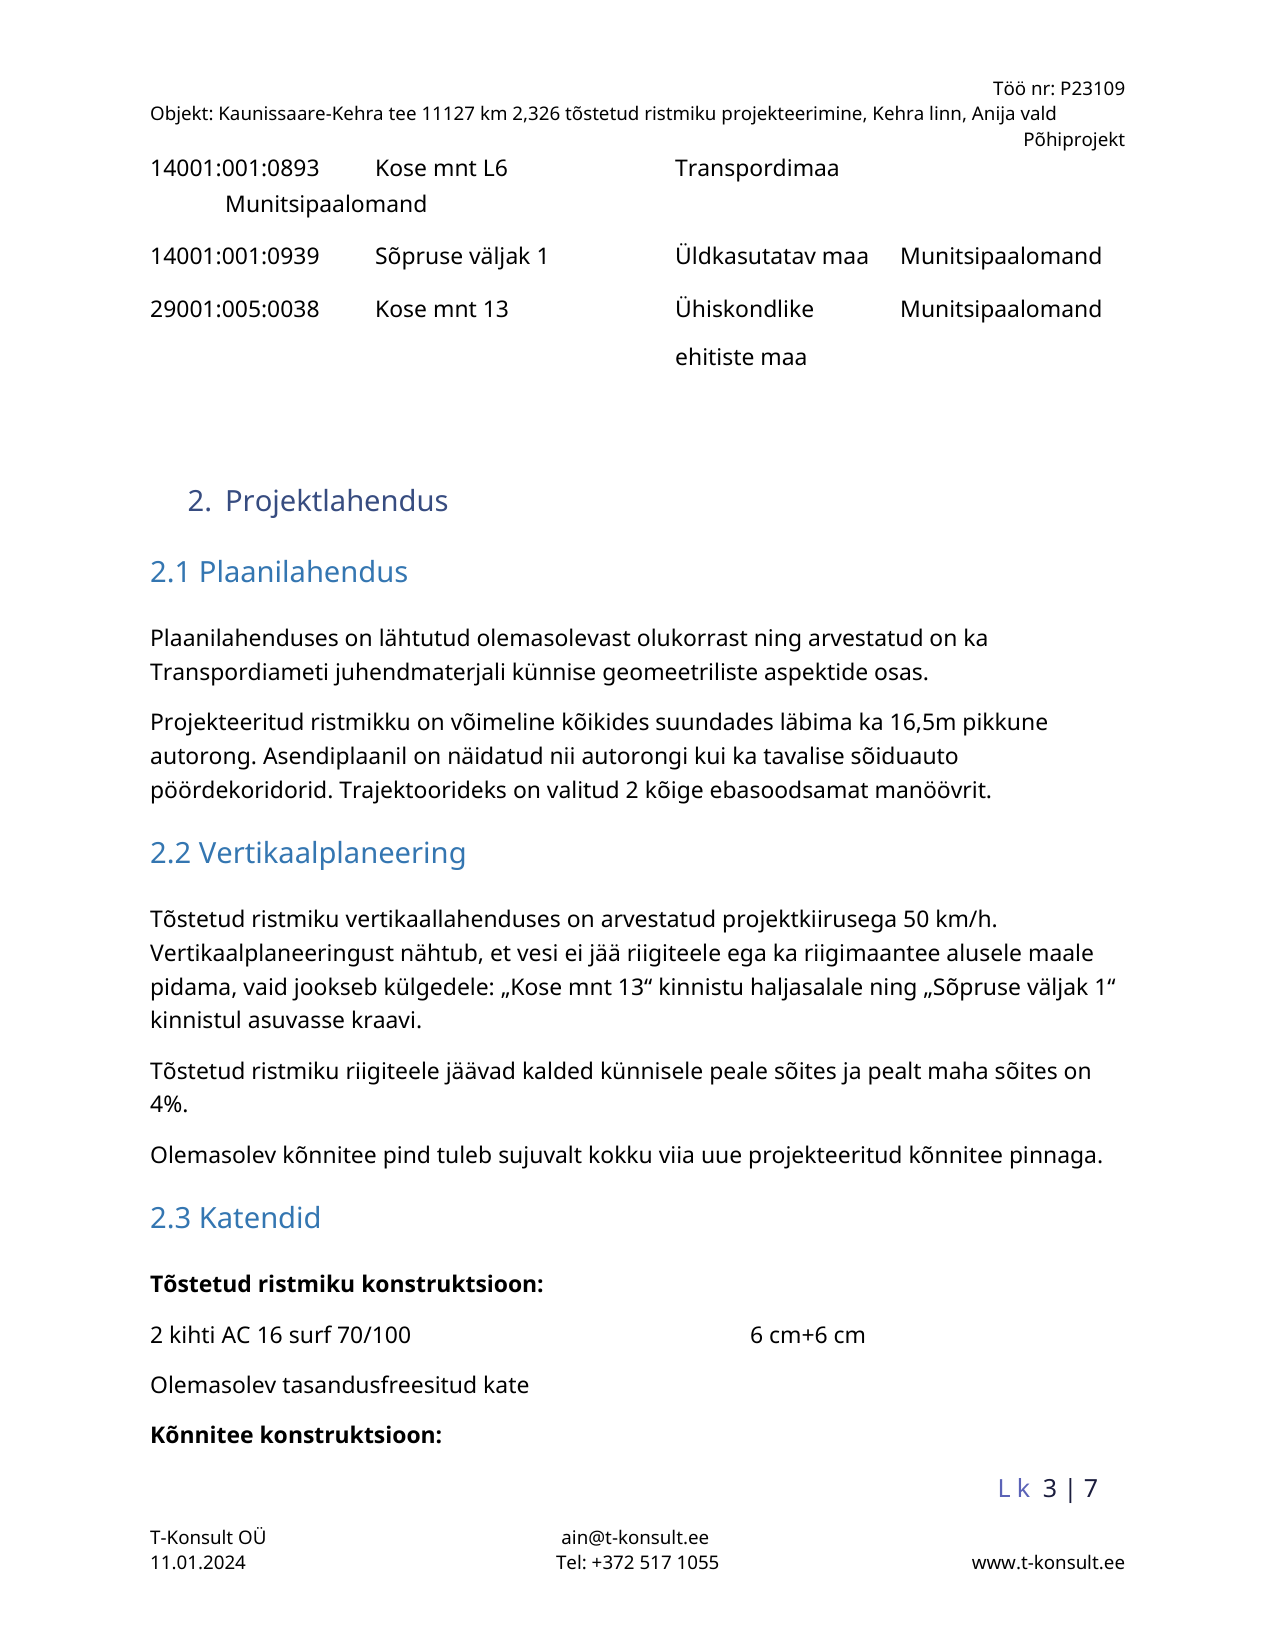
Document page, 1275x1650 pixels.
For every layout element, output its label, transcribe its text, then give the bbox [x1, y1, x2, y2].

text 14001:001:0893 Kose mnt L6 Transpordimaa Munitsipaalomand [150, 152, 1125, 219]
text Tõstetud ristmiku riigiteele jäävad kalded künnisele peale sõites ja pealt maha sõites on 4%. [150, 1054, 1125, 1119]
text 29001:005:0038 Kose mnt 13 Ühiskondlike Munitsipaalomand [150, 293, 1125, 324]
text Projekteeritud ristmikku on võimeline kõikides suundades läbima ka 16,5m pikkune autorong. Asendiplaanil on näidatud nii autorongi kui ka tavalise sõiduauto pöördekoridorid. Trajektoorideks on valitud 2 kõige ebasoodsamat manöövrit. [150, 706, 1125, 805]
subtitle Projektlahendus [187, 481, 1125, 520]
text 2 kihti AC 16 surf 70/100 6 cm+6 cm [150, 1318, 1125, 1350]
text Tõstetud ristmiku vertikaallahenduses on arvestatud projektkiirusega 50 km/h. Vertikaalplaneeringust nähtub, et vesi ei jää riigiteele ega ka riigimaantee alusele maale pidama, vaid jookseb külgedele: „Kose mnt 13“ kinnistu haljasalale ning „Sõpruse väljak 1“ kinnistul asuvasse kraavi. [150, 903, 1125, 1035]
text 14001:001:0939 Sõpruse väljak 1 Üldkasutatav maa Munitsipaalomand [150, 240, 1125, 271]
subtitle 2.1 Plaanilahendus [150, 551, 1125, 591]
text Olemasolev tasandusfreesitud kate [150, 1369, 1125, 1400]
text Plaanilahenduses on lähtutud olemasolevast olukorrast ning arvestatud on ka Transpordiameti juhendmaterjali künnise geomeetriliste aspektide osas. [150, 622, 1125, 687]
text Kõnnitee konstruktsioon: [150, 1419, 1125, 1451]
subtitle 2.3 Katendid [150, 1197, 1125, 1237]
text Tõstetud ristmiku konstruktsioon: [150, 1268, 1125, 1299]
text ehitiste maa [600, 341, 1125, 372]
subtitle 2.2 Vertikaalplaneering [150, 832, 1125, 872]
text Olemasolev kõnnitee pind tuleb sujuvalt kokku viia uue projekteeritud kõnnitee pinnaga. [150, 1139, 1125, 1170]
